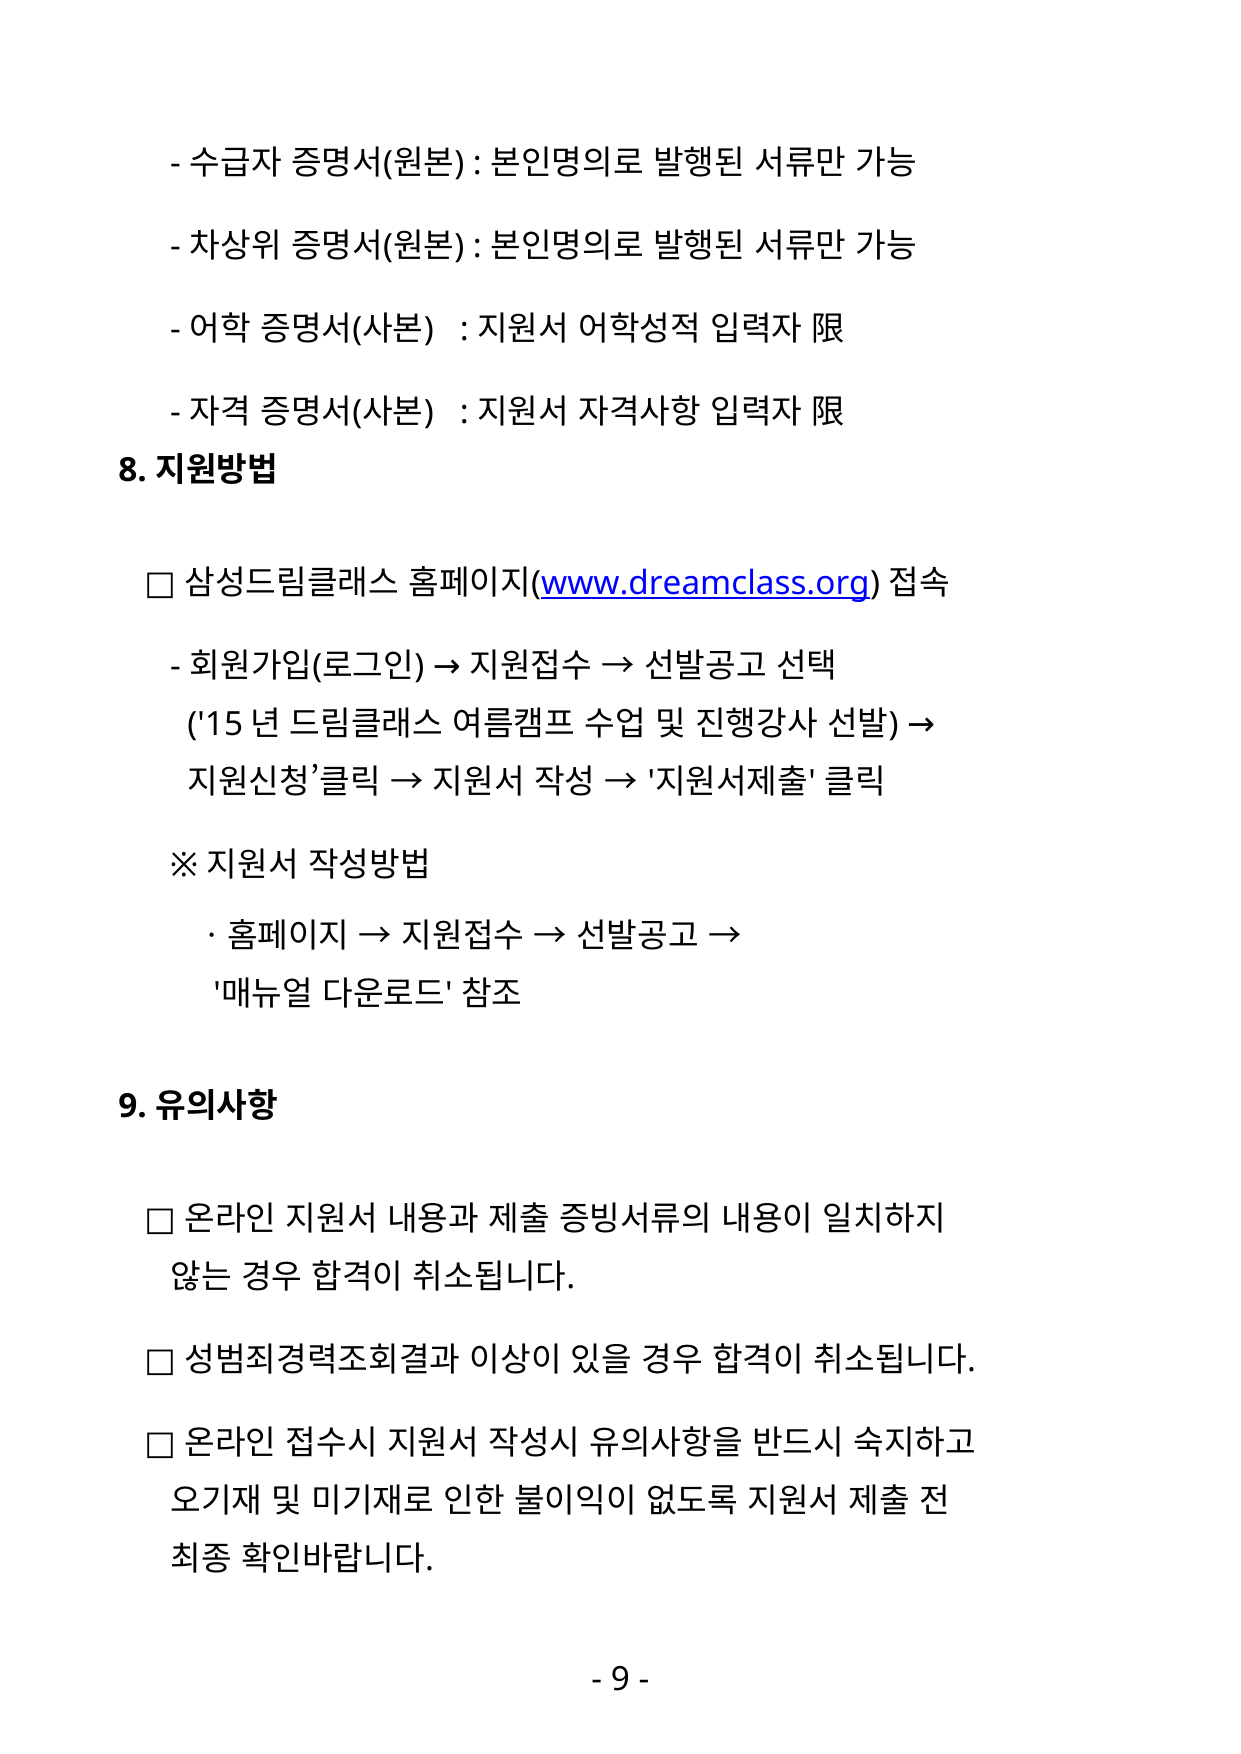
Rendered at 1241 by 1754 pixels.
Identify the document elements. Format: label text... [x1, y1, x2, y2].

text - 회원가입(로그인) → 지원접수 → 선발공고 선택 [118, 639, 1122, 687]
text 않는 경우 합격이 취소됩니다. [118, 1250, 1122, 1298]
text 최종 확인바랍니다. [118, 1532, 1122, 1581]
text ('15년 드림클래스 여름캠프 수업 및 진행강사 선발) → [118, 697, 1122, 745]
text - 수급자 증명서(원본) : 본인명의로 발행된 서류만 가능 [118, 136, 1122, 184]
text ㆍ홈페이지 → 지원접수 → 선발공고 → [118, 909, 1122, 957]
text 지원신청’클릭 → 지원서 작성 → '지원서제출' 클릭 [118, 755, 1122, 803]
text □ 온라인 접수시 지원서 작성시 유의사항을 반드시 숙지하고 [118, 1416, 1122, 1464]
text 오기재 및 미기재로 인한 불이익이 없도록 지원서 제출 전 [118, 1474, 1122, 1522]
text ※ 지원서 작성방법 [118, 838, 1122, 887]
text - 차상위 증명서(원본) : 본인명의로 발행된 서류만 가능 [118, 219, 1122, 267]
text □ 성범죄경력조회결과 이상이 있을 경우 합격이 취소됩니다. [118, 1333, 1122, 1381]
text - 자격 증명서(사본) : 지원서 자격사항 입력자 限 8. 지원방법 □ 삼성드림클래스 홈페이지(www.dreamclass.org) 접속 [118, 385, 1122, 604]
text '매뉴얼 다운로드' 참조 9. 유의사항 □ 온라인 지원서 내용과 제출 증빙서류의 내용이 일치하지 [118, 967, 1122, 1240]
text - 어학 증명서(사본) : 지원서 어학성적 입력자 限 [118, 302, 1122, 351]
